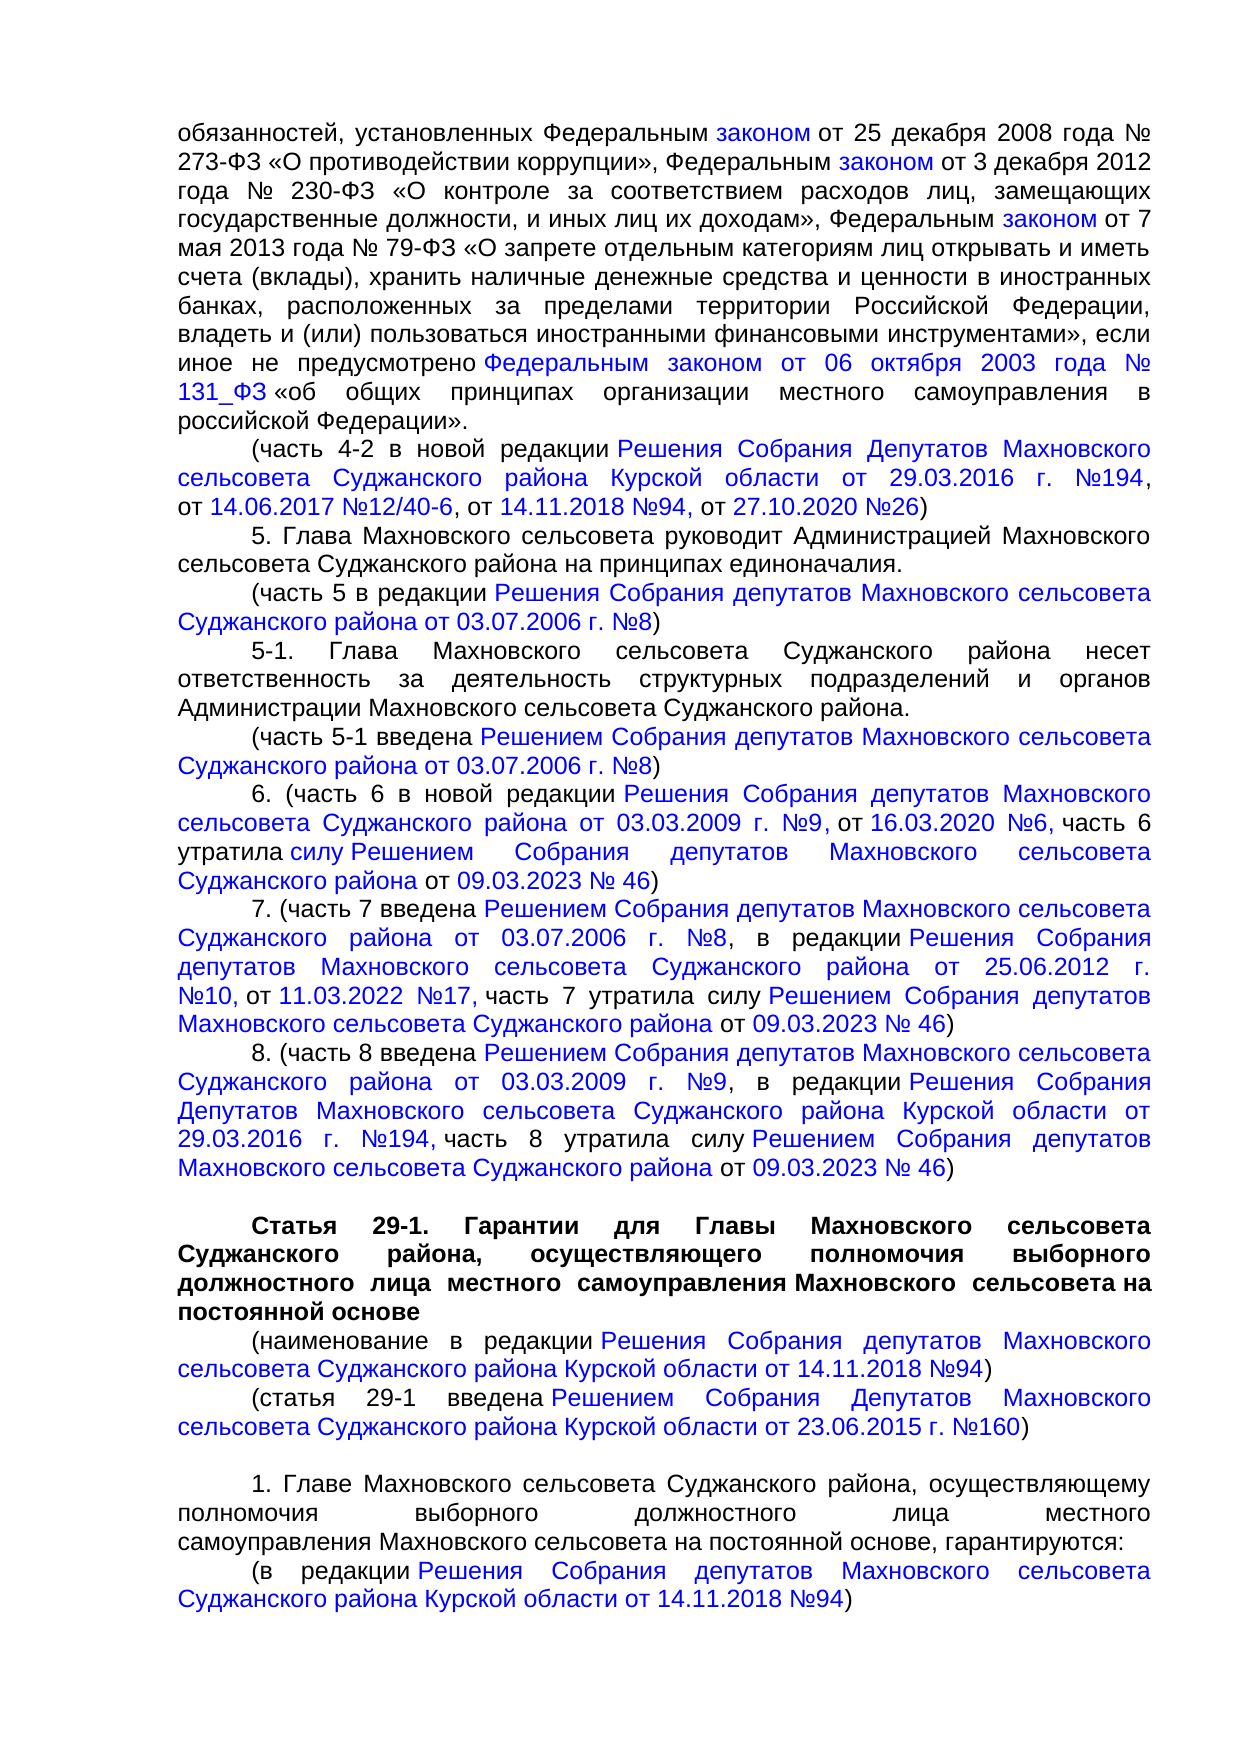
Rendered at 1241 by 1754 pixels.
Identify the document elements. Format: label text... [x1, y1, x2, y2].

text (часть 4-2 в новой редакции Решения Собрания Депутатов Махновского сельсовета Суджанского района Курской области от 29.03.2016 г. №194, от 14.06.2017 №12/40-6, от 14.11.2018 №94, от 27.10.2020 №26) [177, 434, 1152, 521]
text (в редакции Решения Собрания депутатов Махновского сельсовета Суджанского района Курской области от 14.11.2018 №94) [177, 1556, 1152, 1613]
text 8. (часть 8 введена Решением Собрания депутатов Махновского сельсовета Суджанского района от 03.03.2009 г. №9, в редакции Решения Собрания Депутатов Махновского сельсовета Суджанского района Курской области от 29.03.2016 г. №194, часть 8 утратила силу Решением Собрания депутатов Махновского сельсовета Суджанского района от 09.03.2023 № 46) [177, 1038, 1152, 1182]
text (наименование в редакции Решения Собрания депутатов Махновского сельсовета Суджанского района Курской области от 14.11.2018 №94) [177, 1326, 1152, 1383]
text 6. (часть 6 в новой редакции Решения Собрания депутатов Махновского сельсовета Суджанского района от 03.03.2009 г. №9, от 16.03.2020 №6, часть 6 утратила силу Решением Собрания депутатов Махновского сельсовета Суджанского района от 09.03.2023 № 46) [177, 779, 1152, 894]
text (часть 5 в редакции Решения Собрания депутатов Махновского сельсовета Суджанского района от 03.07.2006 г. №8) [177, 578, 1152, 636]
text 5. Глава Махновского сельсовета руководит Администрацией Махновского сельсовета Суджанского района на принципах единоначалия. [177, 521, 1152, 578]
text (статья 29-1 введена Решением Собрания Депутатов Махновского сельсовета Суджанского района Курской области от 23.06.2015 г. №160) [177, 1383, 1152, 1441]
text Статья 29-1. Гарантии для Главы Махновского сельсовета Суджанского района, осуществляющего полномочия выборного должностного лица местного самоуправления Махновского сельсовета на постоянной основе [177, 1211, 1152, 1326]
text (часть 5-1 введена Решением Собрания депутатов Махновского сельсовета Суджанского района от 03.07.2006 г. №8) [177, 722, 1152, 779]
text 7. (часть 7 введена Решением Собрания депутатов Махновского сельсовета Суджанского района от 03.07.2006 г. №8, в редакции Решения Собрания депутатов Махновского сельсовета Суджанского района от 25.06.2012 г. №10, от 11.03.2022 №17, часть 7 утратила силу Решением Собрания депутатов Махновского сельсовета Суджанского района от 09.03.2023 № 46) [177, 894, 1152, 1038]
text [177, 118, 1152, 434]
text 1. Главе Махновского сельсовета Суджанского района, осуществляющему полномочия выборного должностного лица местного самоуправления Махновского сельсовета на постоянной основе, гарантируются: [177, 1469, 1152, 1556]
text 5-1. Глава Махновского сельсовета Суджанского района несет ответственность за деятельность структурных подразделений и органов Администрации Махновского сельсовета Суджанского района. [177, 636, 1152, 722]
